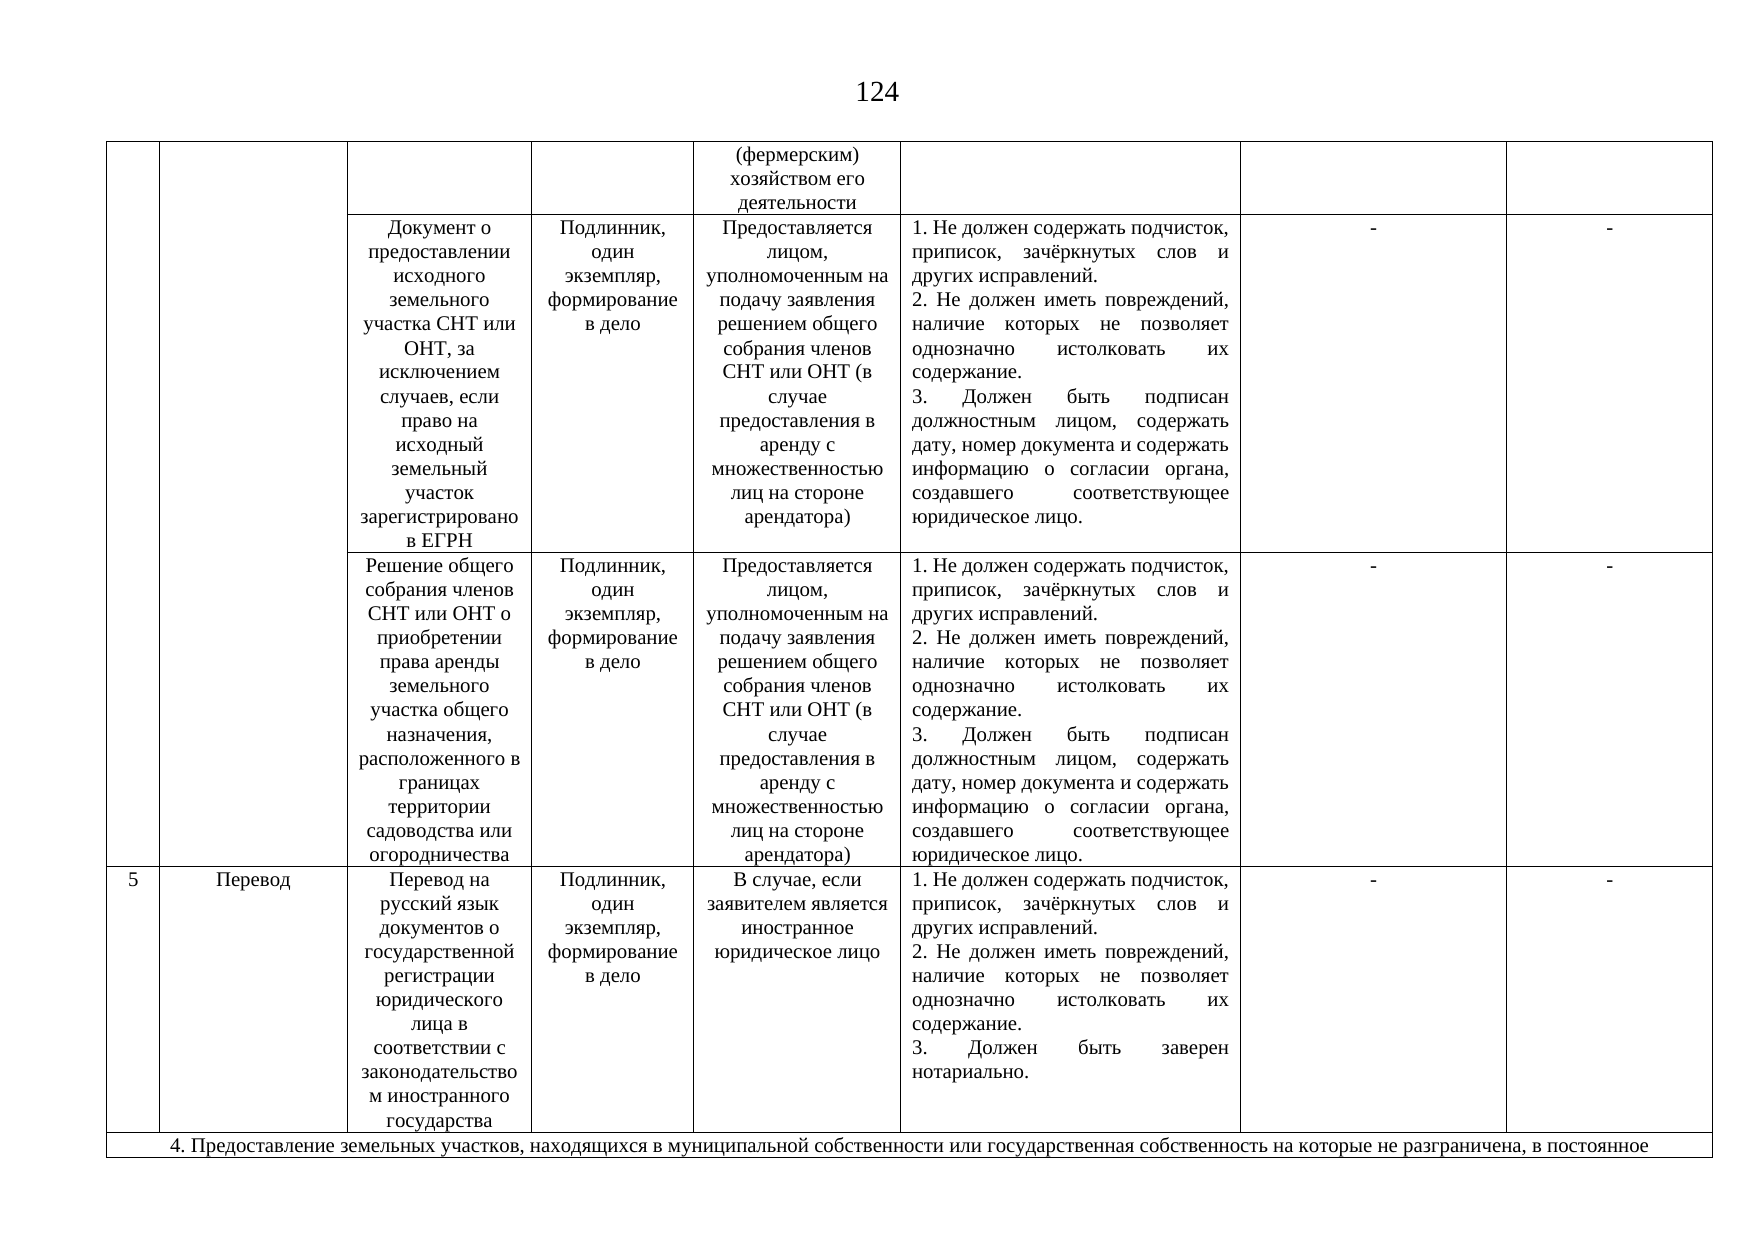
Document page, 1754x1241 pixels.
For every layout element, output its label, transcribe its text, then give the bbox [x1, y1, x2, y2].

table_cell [348, 142, 531, 214]
table_cell - [1241, 553, 1506, 866]
table_cell Документ о предоставлении исходного земельного участка СНТ или ОНТ, за исключением случаев, если право на исходный земельный участок зарегистрировано в ЕГРН [348, 215, 531, 552]
table_cell В случае, если заявителем является иностранное юридическое лицо [694, 867, 900, 1132]
table_cell - [1241, 142, 1506, 214]
table_cell Предоставляется лицом, уполномоченным на подачу заявления решением общего собрания членов СНТ или ОНТ (в случае предоставления в аренду с множественностью лиц на стороне арендатора) [694, 553, 900, 866]
table_cell - [1507, 142, 1712, 214]
table_cell Подлинник, один экземпляр, формирование в дело [532, 215, 693, 552]
table_cell - [1241, 867, 1506, 1132]
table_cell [901, 142, 1240, 214]
table_cell 1. Не должен содержать подчисток, приписок, зачёркнутых слов и других исправлений. 2. Не должен иметь повреждений, наличие которых не позволяет однозначно истолковать их содержание. 3. Должен быть заверен нотариально. [901, 867, 1240, 1132]
table_cell - [1507, 215, 1712, 552]
table_cell Подлинник, один экземпляр, формирование в дело [532, 553, 693, 866]
table_cell 5 [107, 867, 159, 1132]
table_cell Предоставляется лицом, уполномоченным на подачу заявления решением общего собрания членов СНТ или ОНТ (в случае предоставления в аренду с множественностью лиц на стороне арендатора) [694, 215, 900, 552]
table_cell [107, 1133, 1712, 1157]
table_cell - [1507, 553, 1712, 866]
table_cell Перевод [160, 867, 347, 1132]
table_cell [532, 142, 693, 214]
table_cell Перевод на русский язык документов о государственной регистрации юридического лица в соответствии с законодательством иностранного государства [348, 867, 531, 1132]
table_cell - [1241, 215, 1506, 552]
table_cell Подлинник, один экземпляр, формирование в дело [532, 867, 693, 1132]
table_cell Решение общего собрания членов СНТ или ОНТ о приобретении права аренды земельного участка общего назначения, расположенного в границах территории садоводства или огородничества [348, 553, 531, 866]
table_cell - [1507, 867, 1712, 1132]
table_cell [694, 142, 900, 214]
